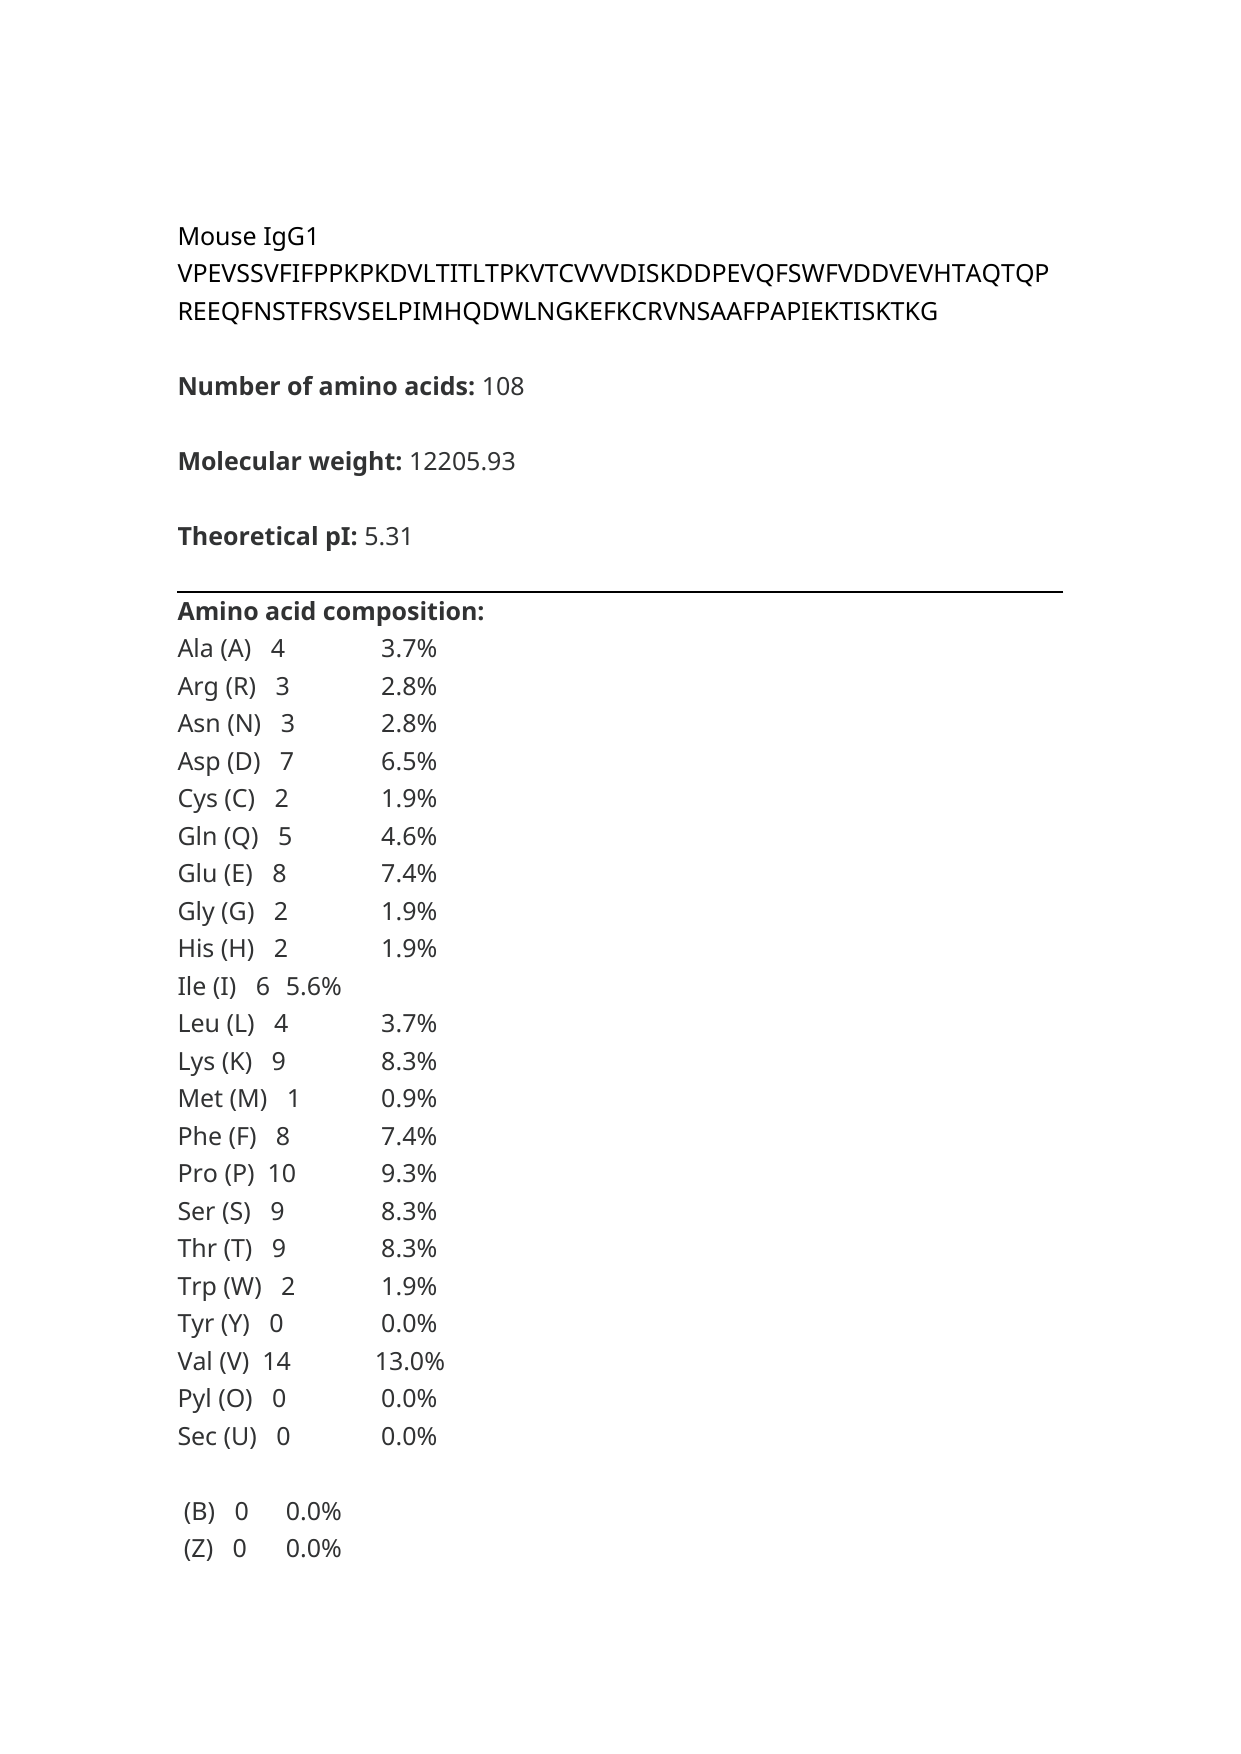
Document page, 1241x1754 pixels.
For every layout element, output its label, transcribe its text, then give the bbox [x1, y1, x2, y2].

text Pyl (O) 0 0.0% [177, 1379, 1063, 1417]
text Molecular weight: 12205.93 [177, 442, 1063, 479]
text Theoretical pI: 5.31 [177, 517, 1063, 554]
text Phe (F) 8 7.4% [177, 1117, 1063, 1154]
text Tyr (Y) 0 0.0% [177, 1304, 1063, 1342]
text (Z) 0 0.0% [177, 1529, 1063, 1567]
text VPEVSSVFIFPPKPKDVLTITLTPKVTCVVVDISKDDPEVQFSWFVDDVEVHTAQTQPREEQFNSTFRSVSELPIMHQDWLNGKEFKCRVNSAAFPAPIEKTISKTKG [177, 254, 1063, 329]
text Met (M) 1 0.9% [177, 1079, 1063, 1117]
text Ile (I) 6 5.6% [177, 967, 1063, 1004]
text Sec (U) 0 0.0% [177, 1417, 1063, 1454]
text Thr (T) 9 8.3% [177, 1229, 1063, 1267]
text Arg (R) 3 2.8% [177, 667, 1063, 704]
text Mouse IgG1 [177, 217, 1063, 254]
text Number of amino acids: 108 [177, 367, 1063, 404]
text Glu (E) 8 7.4% [177, 854, 1063, 892]
text Lys (K) 9 8.3% [177, 1042, 1063, 1079]
text His (H) 2 1.9% [177, 929, 1063, 967]
text Gln (Q) 5 4.6% [177, 817, 1063, 854]
text Asp (D) 7 6.5% [177, 742, 1063, 779]
text Cys (C) 2 1.9% [177, 779, 1063, 817]
text Pro (P) 10 9.3% [177, 1154, 1063, 1192]
text Val (V) 14 13.0% [177, 1342, 1063, 1379]
text Asn (N) 3 2.8% [177, 704, 1063, 742]
text Amino acid composition: Ala (A) 4 3.7% [177, 593, 1063, 667]
text (B) 0 0.0% [177, 1492, 1063, 1529]
text Trp (W) 2 1.9% [177, 1267, 1063, 1304]
text Leu (L) 4 3.7% [177, 1004, 1063, 1042]
text Ser (S) 9 8.3% [177, 1192, 1063, 1229]
text Gly (G) 2 1.9% [177, 892, 1063, 929]
